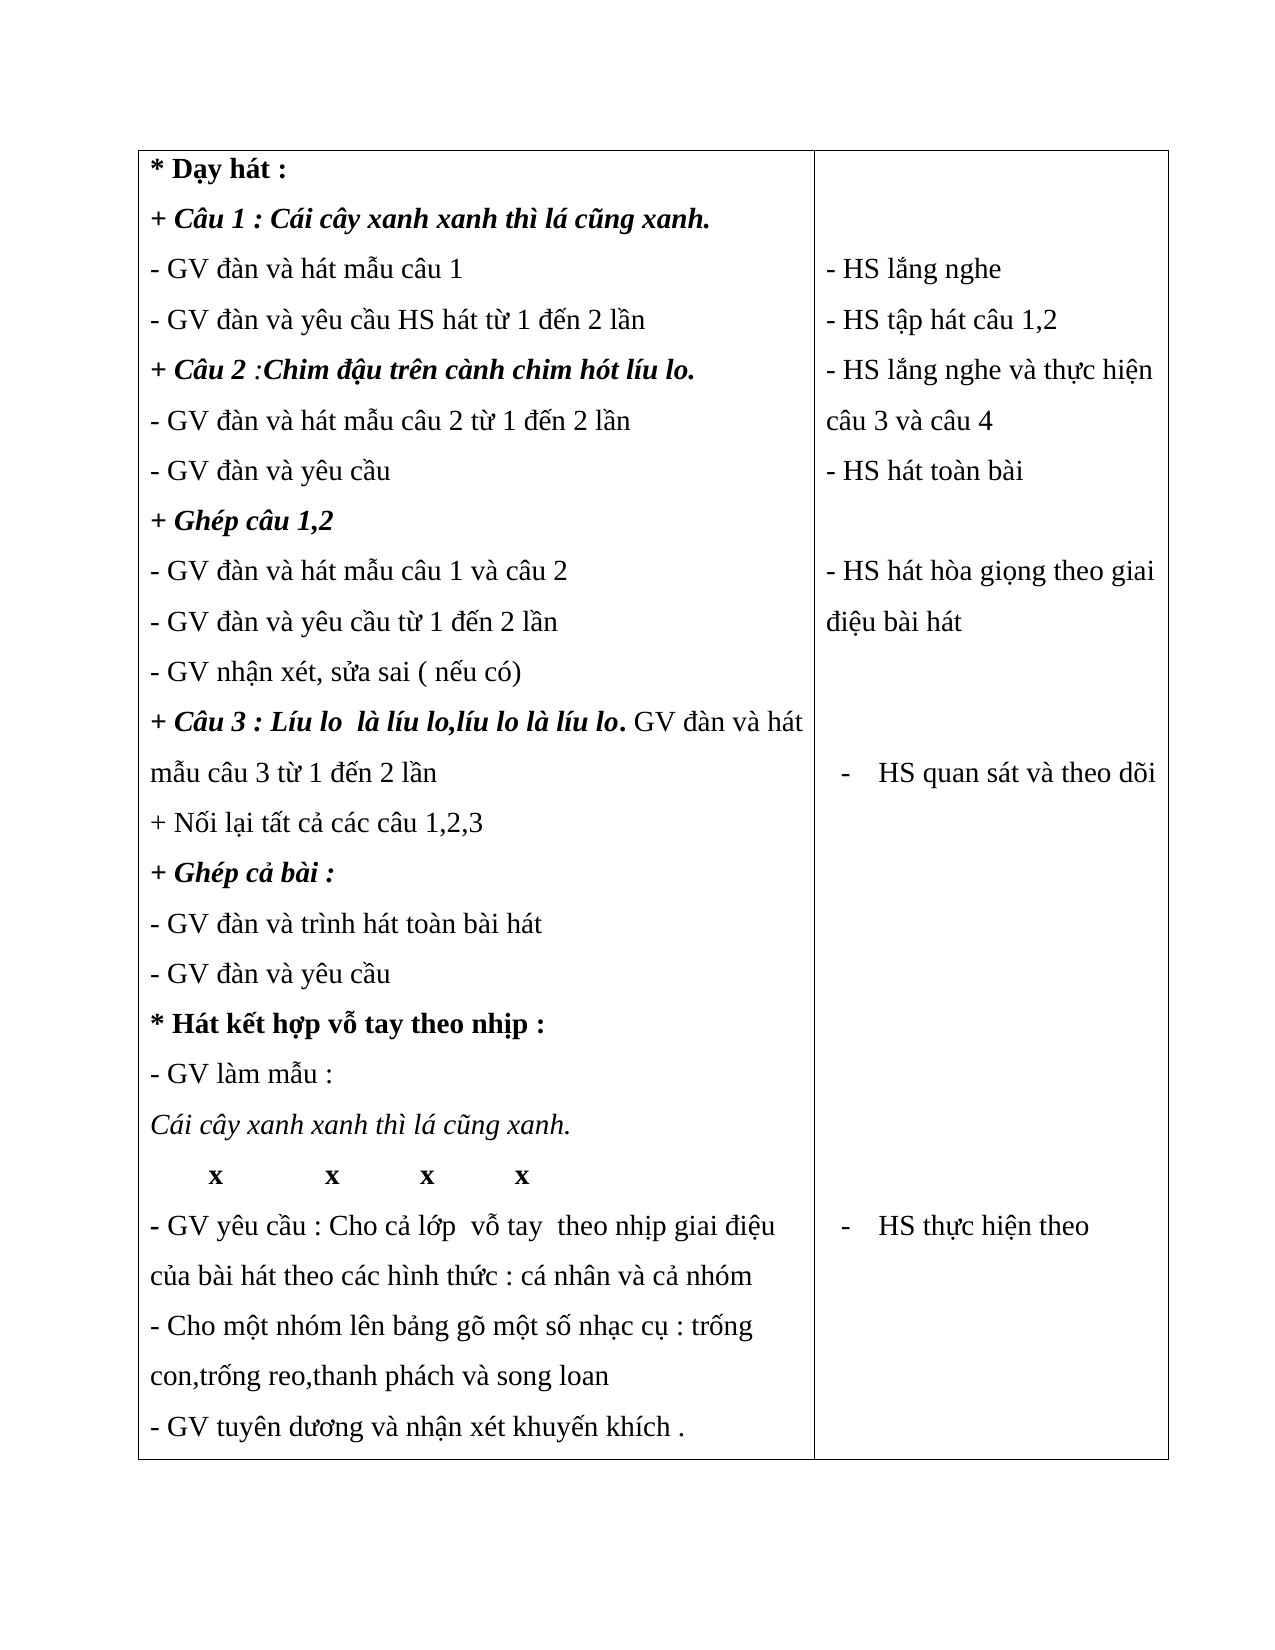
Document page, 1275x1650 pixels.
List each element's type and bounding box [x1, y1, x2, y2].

table_cell [139, 151, 814, 1459]
table_cell [815, 151, 1168, 1459]
